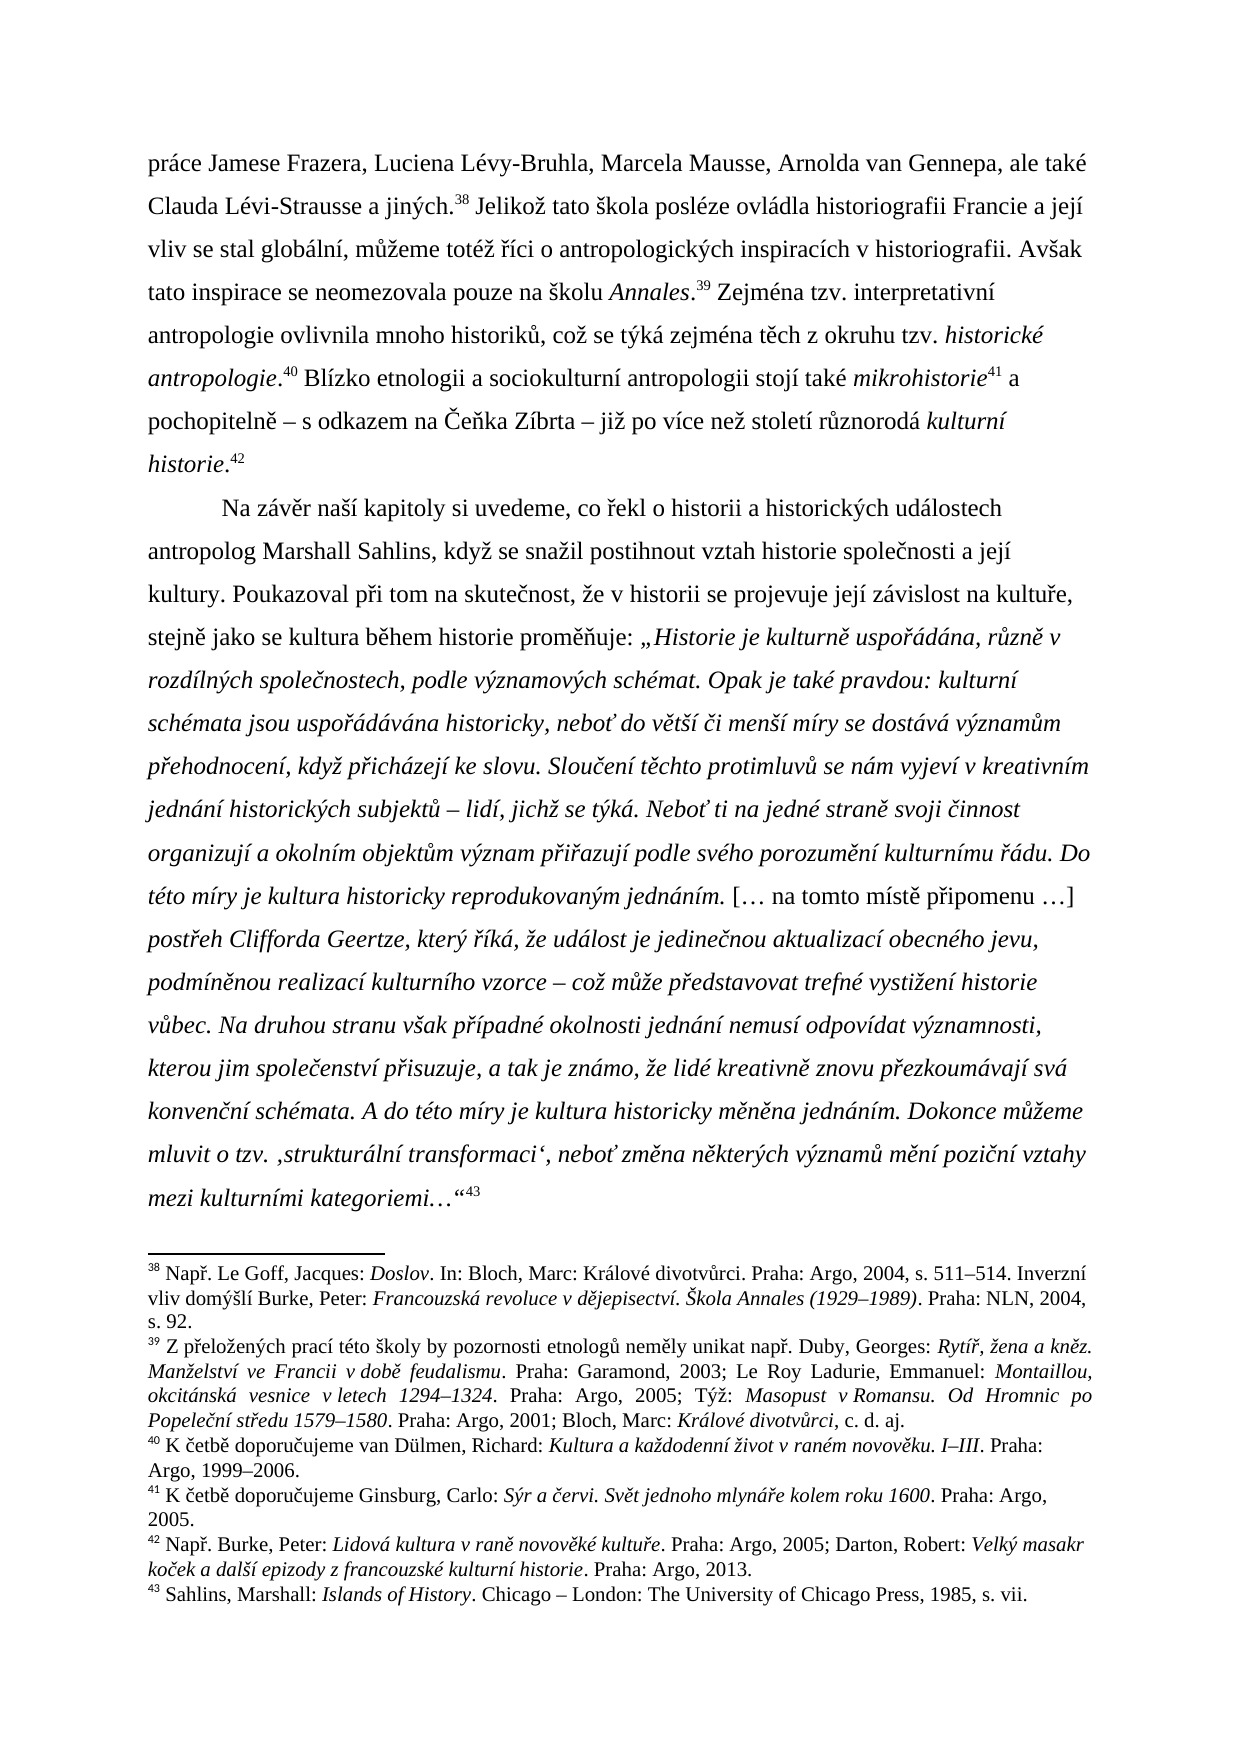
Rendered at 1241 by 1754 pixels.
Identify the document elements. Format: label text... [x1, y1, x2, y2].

text Na závěr naší kapitoly si uvedeme, co řekl o historii a historických událostech antropolog Marshall Sahlins, když se snažil postihnout vztah historie společnosti a její kultury. Poukazoval při tom na skutečnost, že v historii se projevuje její závislost na kultuře, stejně jako se kultura během historie proměňuje: „Historie je kulturně uspořádána, různě v rozdílných společnostech, podle významových schémat. Opak je také pravdou: kulturní schémata jsou uspořádávána historicky, neboť do větší či menší míry se dostává významům přehodnocení, když přicházejí ke slovu. Sloučení těchto protimluvů se nám vyjeví v kreativním jednání historických subjektů – lidí, jichž se týká. Neboť ti na jedné straně svoji činnost organizují a okolním objektům význam přiřazují podle svého porozumění kulturnímu řádu. Do této míry je kultura historicky reprodukovaným jednáním. [… na tomto místě připomenu …] postřeh Clifforda Geertze, který říká, že událost je jedinečnou aktualizací obecného jevu, podmíněnou realizací kulturního vzorce – což může představovat trefné vystižení historie vůbec. Na druhou stranu však případné okolnosti jednání nemusí odpovídat významnosti, kterou jim společenství přisuzuje, a tak je známo, že lidé kreativně znovu přezkoumávají svá konvenční schémata. A do této míry je kultura historicky měněna jednáním. Dokonce můžeme mluvit o tzv. ‚strukturální transformaci‘, neboť změna některých významů mění poziční vztahy mezi kulturními kategoriemi…“ [148, 493, 1093, 1211]
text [148, 148, 1093, 478]
